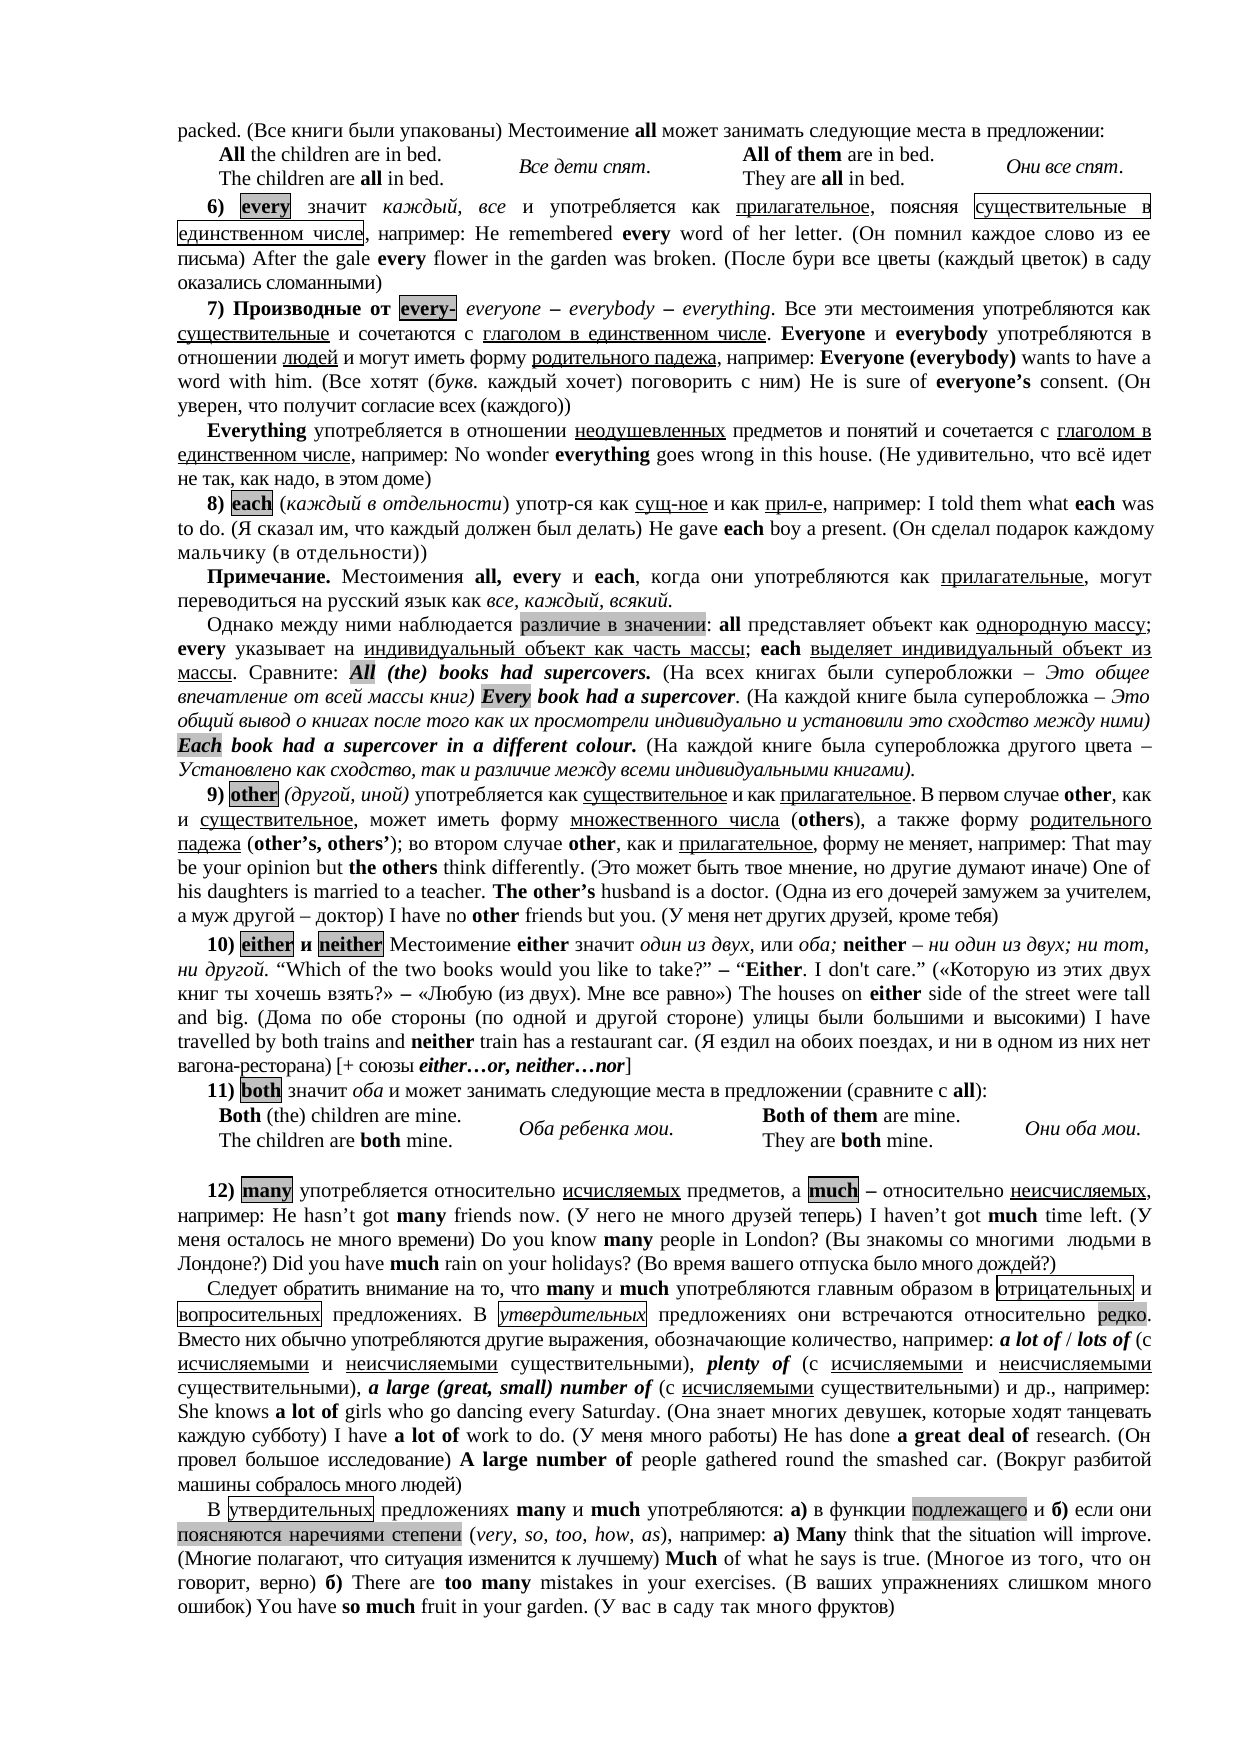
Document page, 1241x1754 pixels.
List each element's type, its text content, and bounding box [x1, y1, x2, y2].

text 9) other (другой, иной) употребляется как существительное и как прилагательное. В первом случае other, как и существительное, может иметь форму множественного числа (others), а также форму родительного падежа (other’s, others’); во втором случае other, как и прилагательное, форму не меняет, например: That may be your opinion but the others think differently. (Это может быть твое мнение, но другие думают иначе) One of his daughters is married to a teacher. The other’s husband is a doctor. (Одна из его дочерей замужем за учителем, а муж другой – доктор) I have no other friends but you. (У меня нет других друзей, кроме тебя) [177, 781, 1152, 927]
text Однако между ними наблюдается различие в значении: all представляет объект как однородную массу; every указывает на индивидуальный объект как часть массы; each выделяет индивидуальный объект из массы. Сравните: All (the) books had supercovers. (На всех книгах были суперобложки – Это общее впечатление от всей массы книг) Every book had a supercover. (На каждой книге была суперобложка – Это общий вывод о книгах после того как их просмотрели индивидуально и установили это сходство между ними) Each book had a supercover in а different colour. (На каждой книге была суперобложка другого цвета – Установлено как сходство, так и различие между всеми индивидуальными книгами). [177, 612, 1152, 781]
text 12) many употребляется относительно исчисляемых предметов, a much – относительно неисчисляемых, например: Не hasn’t got many friends now. (У него не много друзей теперь) I haven’t got much time left. (У меня осталось не много времени) Do you know many people in London? (Вы знакомы со многими людьми в Лондоне?) Did you have much rain on your holidays? (Во время вашего отпуска было много дождей?) [177, 1176, 1152, 1275]
table_header Оба ребенка мои. [507, 1104, 751, 1152]
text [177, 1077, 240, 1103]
table_cell The children are both mine. [207, 1128, 507, 1152]
text 8) each (каждый в отдельности) употр-ся как сущ-ное и как прил-е, например: I told them what each was to do. (Я сказал им, что каждый должен был делать) He gave each boy a present. (Он сделал подарок каждому мальчику (в отдельности)) [177, 490, 1154, 564]
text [177, 118, 1152, 142]
table_header Все дети спят. [507, 142, 731, 190]
table_cell They are both mine. [751, 1128, 1013, 1152]
table_header Они оба мои. [1013, 1104, 1240, 1152]
text В утвердительных предложениях many и much употребляются: а) в функции подлежащего и б) если они поясняются наречиями степени (very, so, too, how, as), например: а) Many think that the situation will improve. (Многие полагают, что ситуация изменится к лучшему) Much of what he says is true. (Многое из того, что он говорит, верно) б) There are too many mistakes in your exercises. (В ваших упражнениях слишком много ошибок) You have so much fruit in your garden. (У вас в саду так много фруктов) [177, 1496, 1152, 1618]
table_header All of them are in bed. [731, 142, 994, 166]
table_header Они все спят. [995, 142, 1237, 190]
text Следует обратить внимание на то, что many и much употребляются главным образом в отрицательных и вопросительных предложениях. В утвердительных предложениях они встречаются относительно редко. Вместо них обычно употребляются другие выражения, обозначающие количество, например: a lot of / lots of (с исчисляемыми и неисчисляемыми существительными), plenty of (с исчисляемыми и неисчисляемыми существительными), a large (great, small) number of (с исчисляемыми существительными) и др., например: She knows a lot of girls who go dancing every Saturday. (Она знает многих девушек, которые ходят танцевать каждую субботу) I have a lot of work to do. (У меня много работы) He has done a great deal of research. (Он провел большое исследование) A large number of people gathered round the smashed car. (Вокруг разбитой машины собралось много людей) [177, 1275, 1152, 1496]
table_header Both of them are mine. [751, 1104, 1013, 1127]
table_header Both (the) children are mine. [207, 1104, 507, 1127]
text 7) Производные от every- everyone – everybody – everything. Все эти местоимения употребляются как существительные и сочетаются с глаголом в единственном числе. Everyone и everybody употребляются в отношении людей и могут иметь форму родительного падежа, например: Everyone (everybody) wants to have a word with him. (Все хотят (букв. каждый хочет) поговорить с ним) Не is sure of everyone’s consent. (Он уверен, что получит согласие всех (каждого)) [177, 294, 1152, 417]
text 11) both значит оба и может занимать следующие места в предложении (сравните с all): [282, 1077, 1154, 1103]
table_header All the children are in bed. [207, 142, 507, 166]
text Примечание. Местоимения all, every и each, когда они употребляются как прилагательные, могут переводиться на русский язык как все, каждый, всякий. [177, 564, 1152, 612]
table_cell They are all in bed. [731, 166, 994, 190]
text 6) every значит каждый, все и употребляется как прилагательное, поясняя существительные в единственном числе, например: Не remembered every word of her letter. (Он помнил каждое слово из ее письма) After the gale every flower in the garden was broken. (После бури все цветы (каждый цветок) в саду оказались сломанными) [177, 193, 1152, 294]
table_cell The children are all in bed. [207, 166, 507, 190]
text 10) either и neither Местоимение either значит один из двух, или оба; neither – ни один из двух; ни тот, ни другой. “Which of the two books would you like to take?” – “Either. I don't care.” («Которую из этих двух книг ты хочешь взять?» – «Любую (из двух). Мне все равно») The houses on either side of the street were tall and big. (Дома по обе стороны (по одной и другой стороне) улицы были большими и высокими) I have travelled by both trains and neither train has a restaurant car. (Я ездил на обоих поездах, и ни в одном из них нет вагона-ресторана) [+ союзы either…or, neither…nor] [177, 931, 1152, 1077]
text Everything употребляется в отношении неодушевленных предметов и понятий и сочетается с глаголом в единственном числе, например: No wonder everything goes wrong in this house. (He удивительно, что всё идет не так, как надо, в этом доме) [177, 418, 1152, 490]
